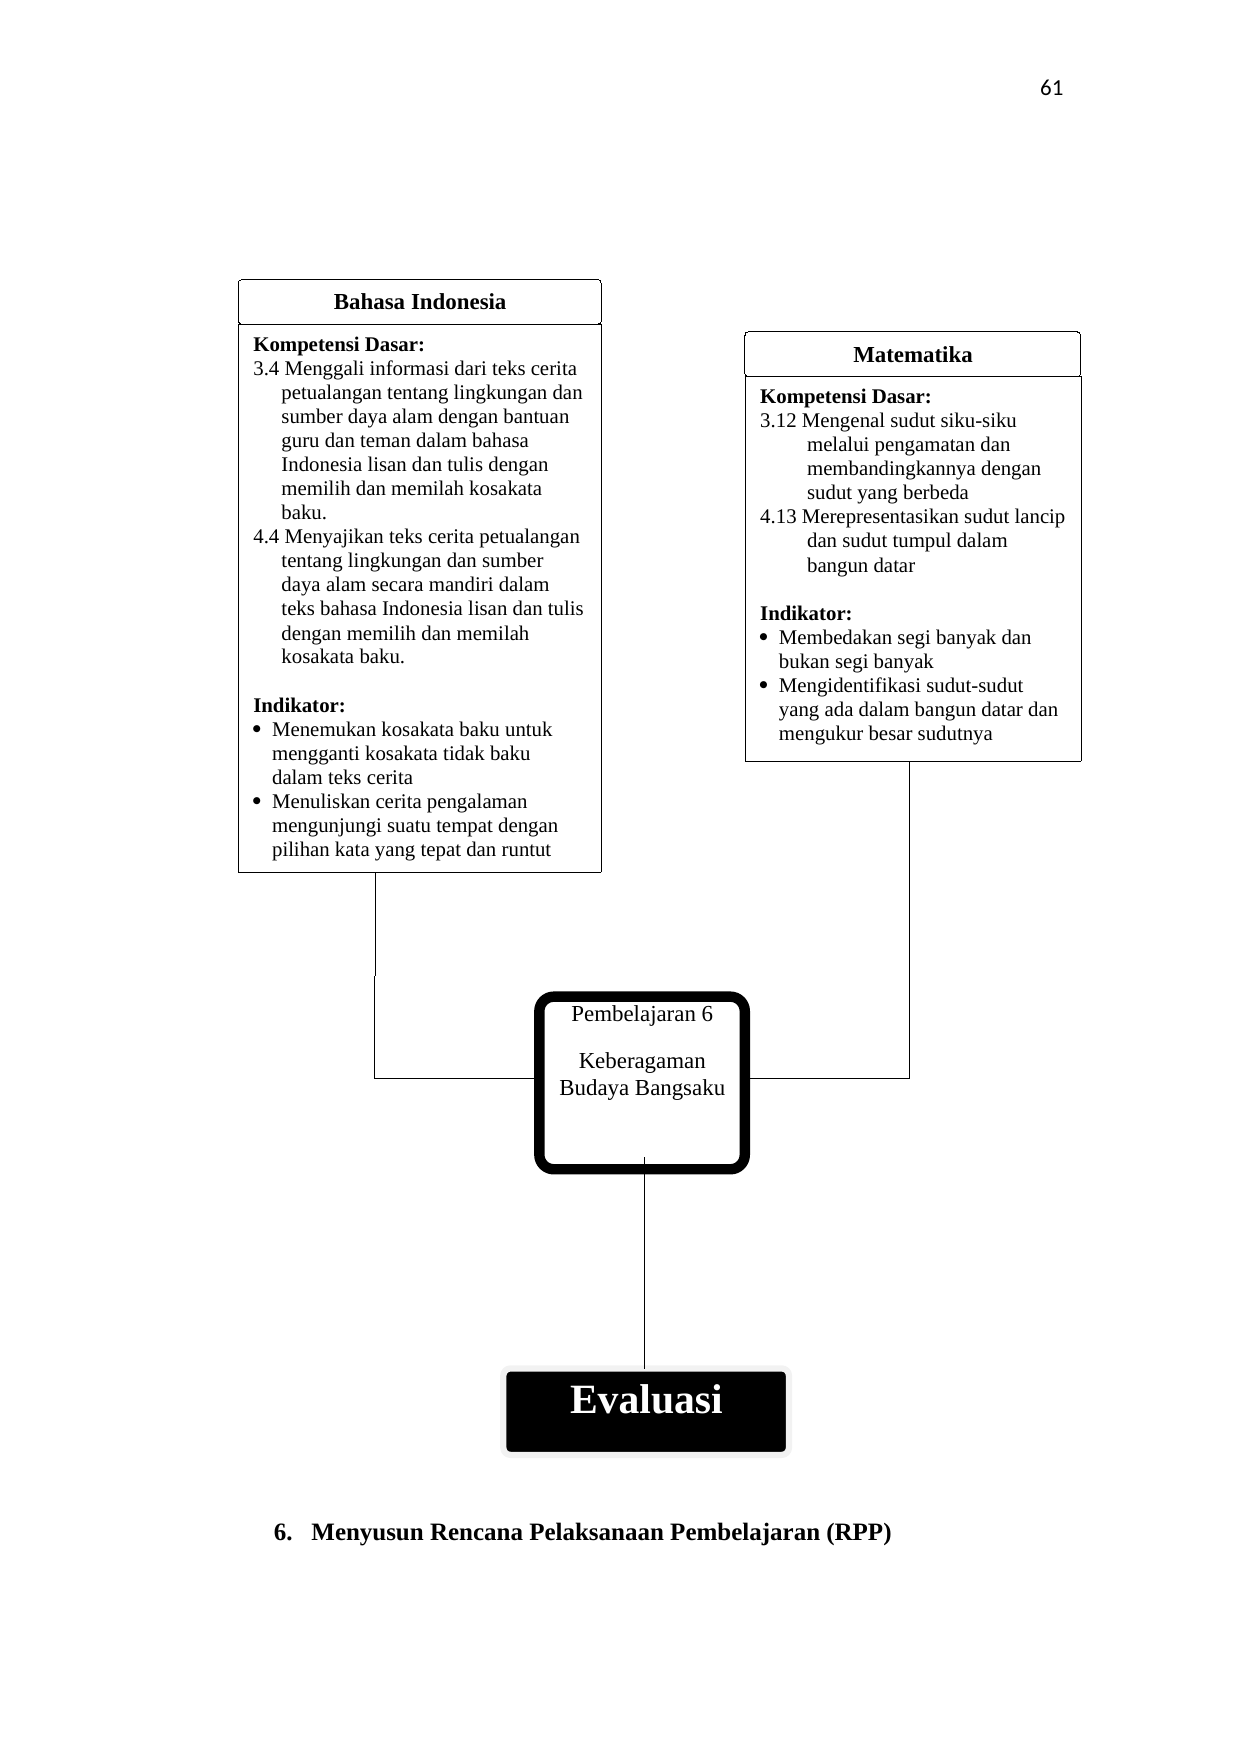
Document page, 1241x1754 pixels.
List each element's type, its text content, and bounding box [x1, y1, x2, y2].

list Menyusun Rencana Pelaksanaan Pembelajaran (RPP) [274, 1517, 1063, 1546]
